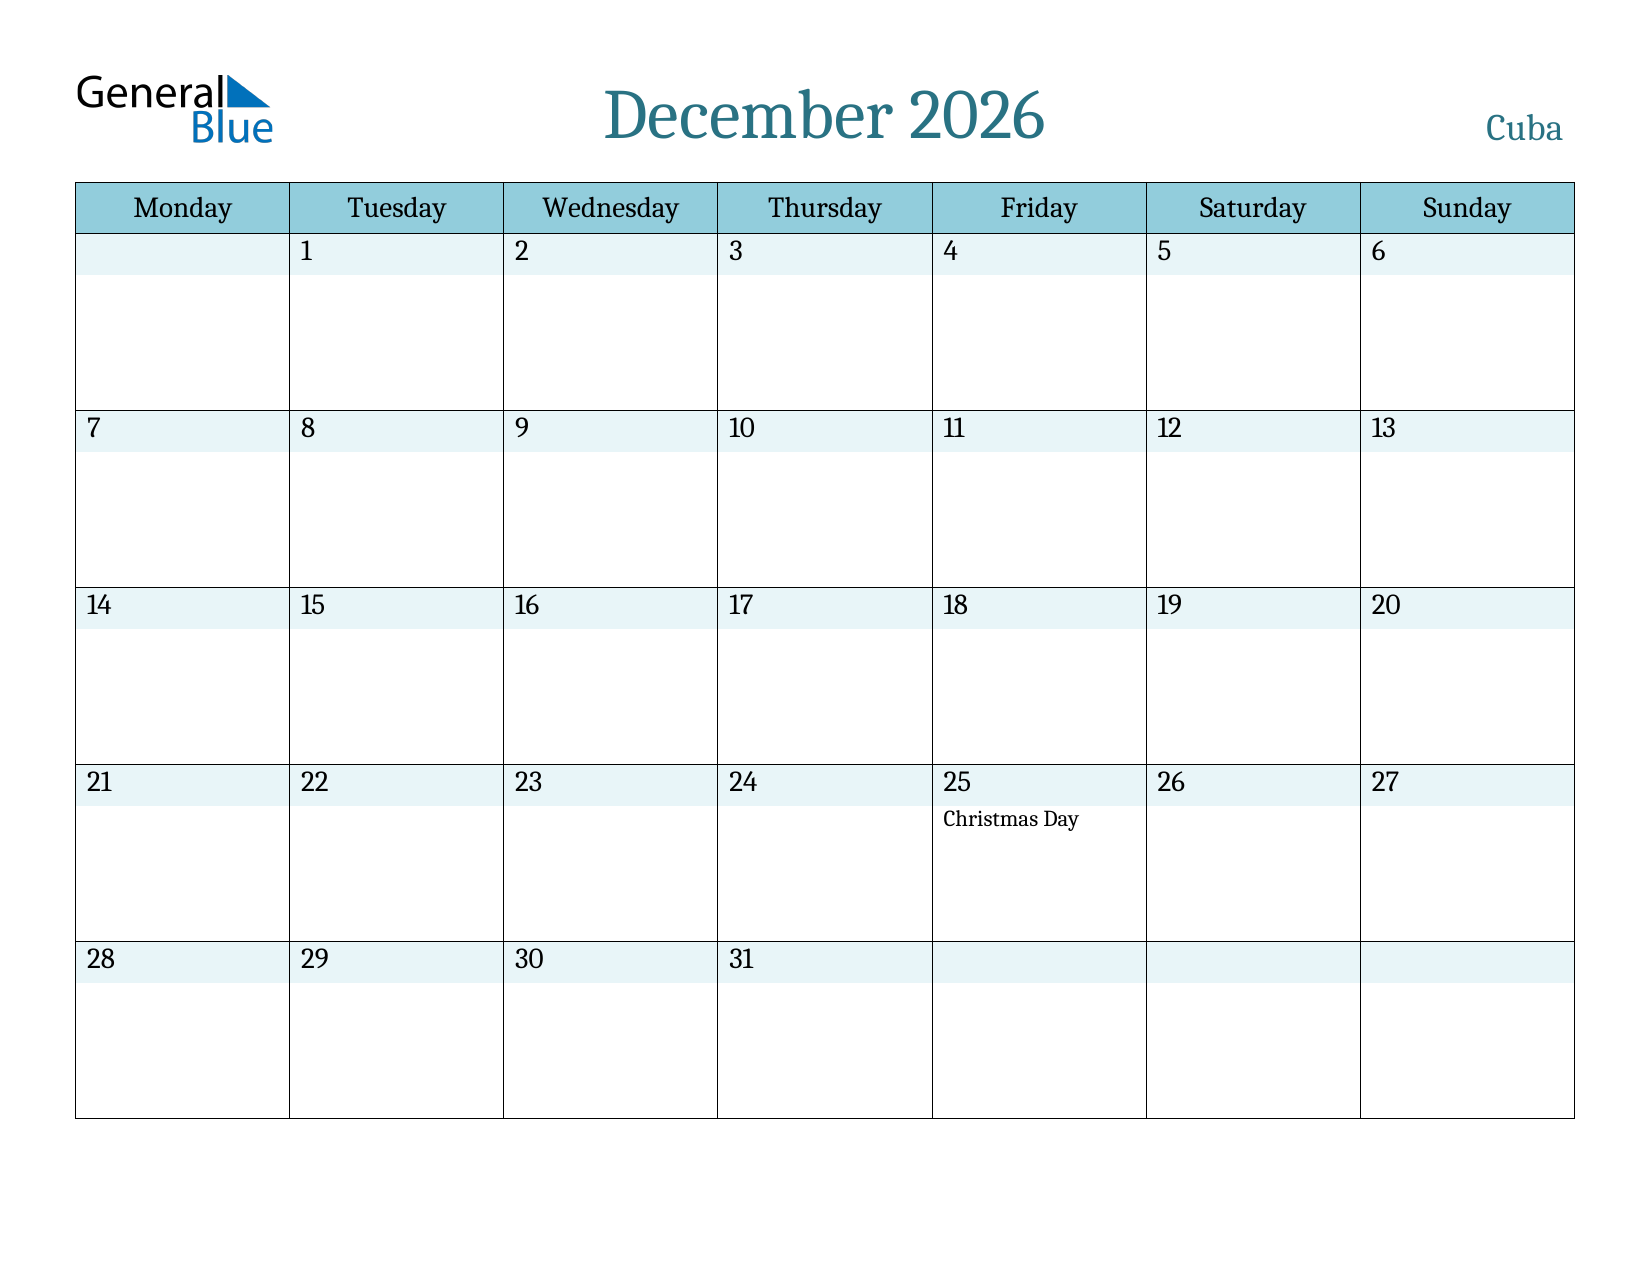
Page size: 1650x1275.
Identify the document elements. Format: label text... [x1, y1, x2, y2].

table_cell Christmas Day [933, 806, 1146, 941]
table_cell 17 [718, 588, 932, 629]
table_cell [718, 452, 932, 587]
table_cell [933, 983, 1146, 1118]
table_cell 19 [1147, 588, 1360, 629]
table_cell [76, 234, 289, 275]
table_cell [1361, 942, 1574, 983]
table_cell Tuesday [290, 183, 503, 233]
table_cell 5 [1147, 234, 1360, 275]
table_cell [718, 806, 932, 941]
table_cell 31 [718, 942, 932, 983]
table_cell [1361, 983, 1574, 1118]
table_cell 25 [933, 765, 1146, 806]
table_cell [718, 275, 932, 410]
table_cell [718, 983, 932, 1118]
table_cell Thursday [718, 183, 932, 233]
table_cell [718, 629, 932, 764]
table_cell 4 [933, 234, 1146, 275]
table_cell Saturday [1147, 183, 1360, 233]
table_cell [933, 275, 1146, 410]
table_header December 2026 [504, 75, 1146, 182]
table_cell 6 [1361, 234, 1574, 275]
table_cell [933, 942, 1146, 983]
table_cell 24 [718, 765, 932, 806]
table_cell 30 [504, 942, 717, 983]
table_cell 21 [76, 765, 289, 806]
table_cell [504, 629, 717, 764]
picture [77, 75, 273, 143]
table_cell [933, 629, 1146, 764]
table_cell 26 [1147, 765, 1360, 806]
table_cell 27 [1361, 765, 1574, 806]
table_cell [1147, 983, 1360, 1118]
table_cell [76, 275, 289, 410]
table_cell [1147, 275, 1360, 410]
table_cell [1147, 806, 1360, 941]
table_cell [504, 275, 717, 410]
table_cell 29 [290, 942, 503, 983]
table_cell 2 [504, 234, 717, 275]
table_cell [76, 629, 289, 764]
table_cell 13 [1361, 411, 1574, 452]
table_cell 22 [290, 765, 503, 806]
table_cell 23 [504, 765, 717, 806]
table_cell [933, 452, 1146, 587]
table_cell [290, 452, 503, 587]
table_cell 15 [290, 588, 503, 629]
table_cell 18 [933, 588, 1146, 629]
table_cell [504, 983, 717, 1118]
table_cell 10 [718, 411, 932, 452]
table_cell 11 [933, 411, 1146, 452]
table_cell 3 [718, 234, 932, 275]
table_cell 1 [290, 234, 503, 275]
table_cell [504, 806, 717, 941]
table_cell [1361, 629, 1574, 764]
table_cell 7 [76, 411, 289, 452]
table_cell [290, 983, 503, 1118]
table_cell Monday [76, 183, 289, 233]
table_cell 16 [504, 588, 717, 629]
table_cell [76, 452, 289, 587]
table_cell [290, 806, 503, 941]
table_cell [504, 452, 717, 587]
table_cell [76, 983, 289, 1118]
table_cell 14 [76, 588, 289, 629]
table_header [76, 75, 503, 182]
table_cell [1147, 629, 1360, 764]
table_cell 12 [1147, 411, 1360, 452]
table_cell 9 [504, 411, 717, 452]
table_cell [1147, 942, 1360, 983]
table_cell [290, 275, 503, 410]
table_cell Sunday [1361, 183, 1574, 233]
table_cell Friday [933, 183, 1146, 233]
table_cell [290, 629, 503, 764]
table_cell 28 [76, 942, 289, 983]
table_cell 20 [1361, 588, 1574, 629]
table_cell [1361, 275, 1574, 410]
table_cell [1361, 806, 1574, 941]
table_cell [76, 806, 289, 941]
table_cell [1147, 452, 1360, 587]
table_cell [1361, 452, 1574, 587]
table_cell 8 [290, 411, 503, 452]
table_header Cuba [1146, 75, 1574, 182]
table_cell Wednesday [504, 183, 717, 233]
